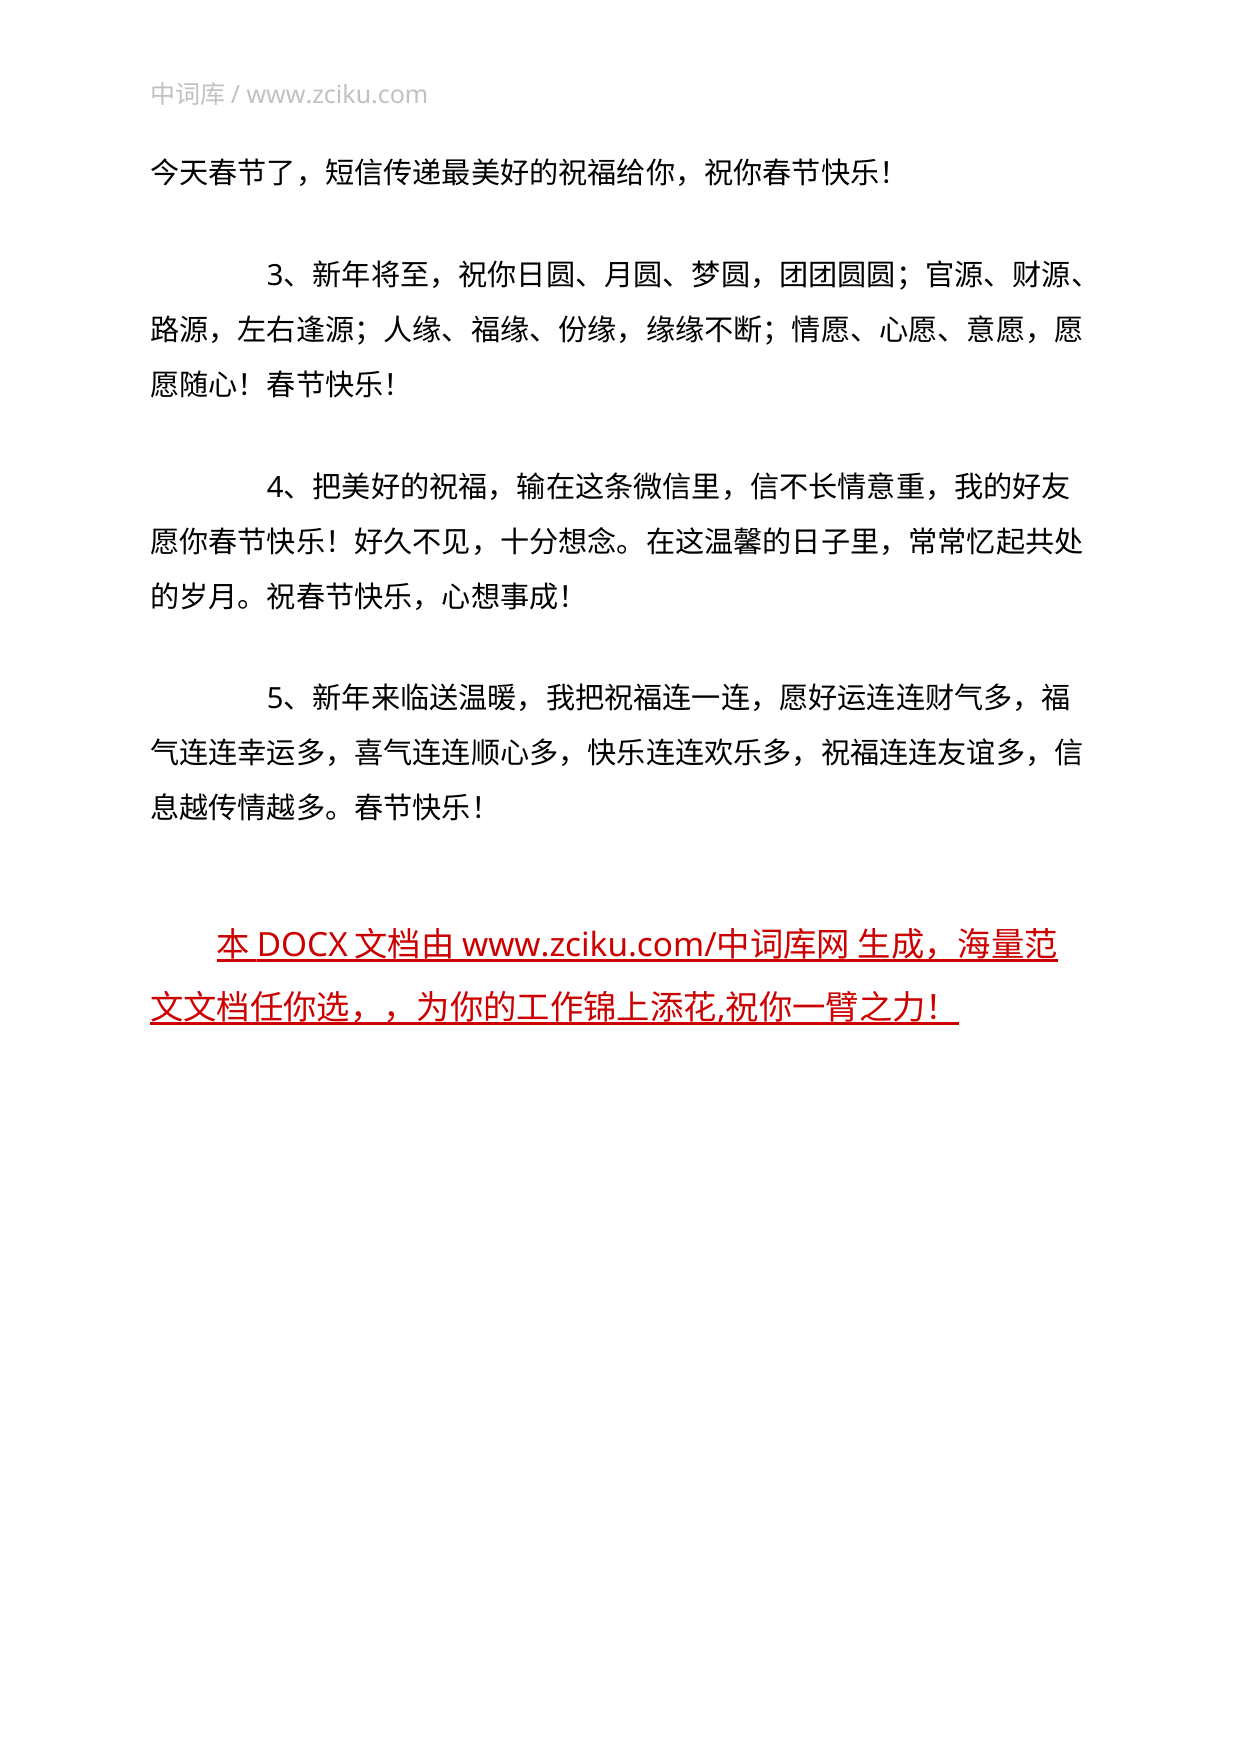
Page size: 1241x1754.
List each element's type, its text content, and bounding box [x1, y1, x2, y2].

text 本DOCX文档由 www.zciku.com/中词库网 生成，海量范文文档任你选，，为你的工作锦上添花,祝你一臂之力！ [150, 918, 1090, 1029]
text 4、把美好的祝福，输在这条微信里，信不长情意重，我的好友愿你春节快乐！好久不见，十分想念。在这温馨的日子里，常常忆起共处的岁月。祝春节快乐，心想事成！ [150, 463, 1090, 616]
text 5、新年来临送温暖，我把祝福连一连，愿好运连连财气多，福气连连幸运多，喜气连连顺心多，快乐连连欢乐多，祝福连连友谊多，信息越传情越多。春节快乐！ [150, 675, 1090, 827]
text 3、新年将至，祝你日圆、月圆、梦圆，团团圆圆；官源、财源、路源，左右逢源；人缘、福缘、份缘，缘缘不断；情愿、心愿、意愿，愿愿随心！春节快乐！ [150, 252, 1090, 404]
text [150, 150, 1090, 192]
